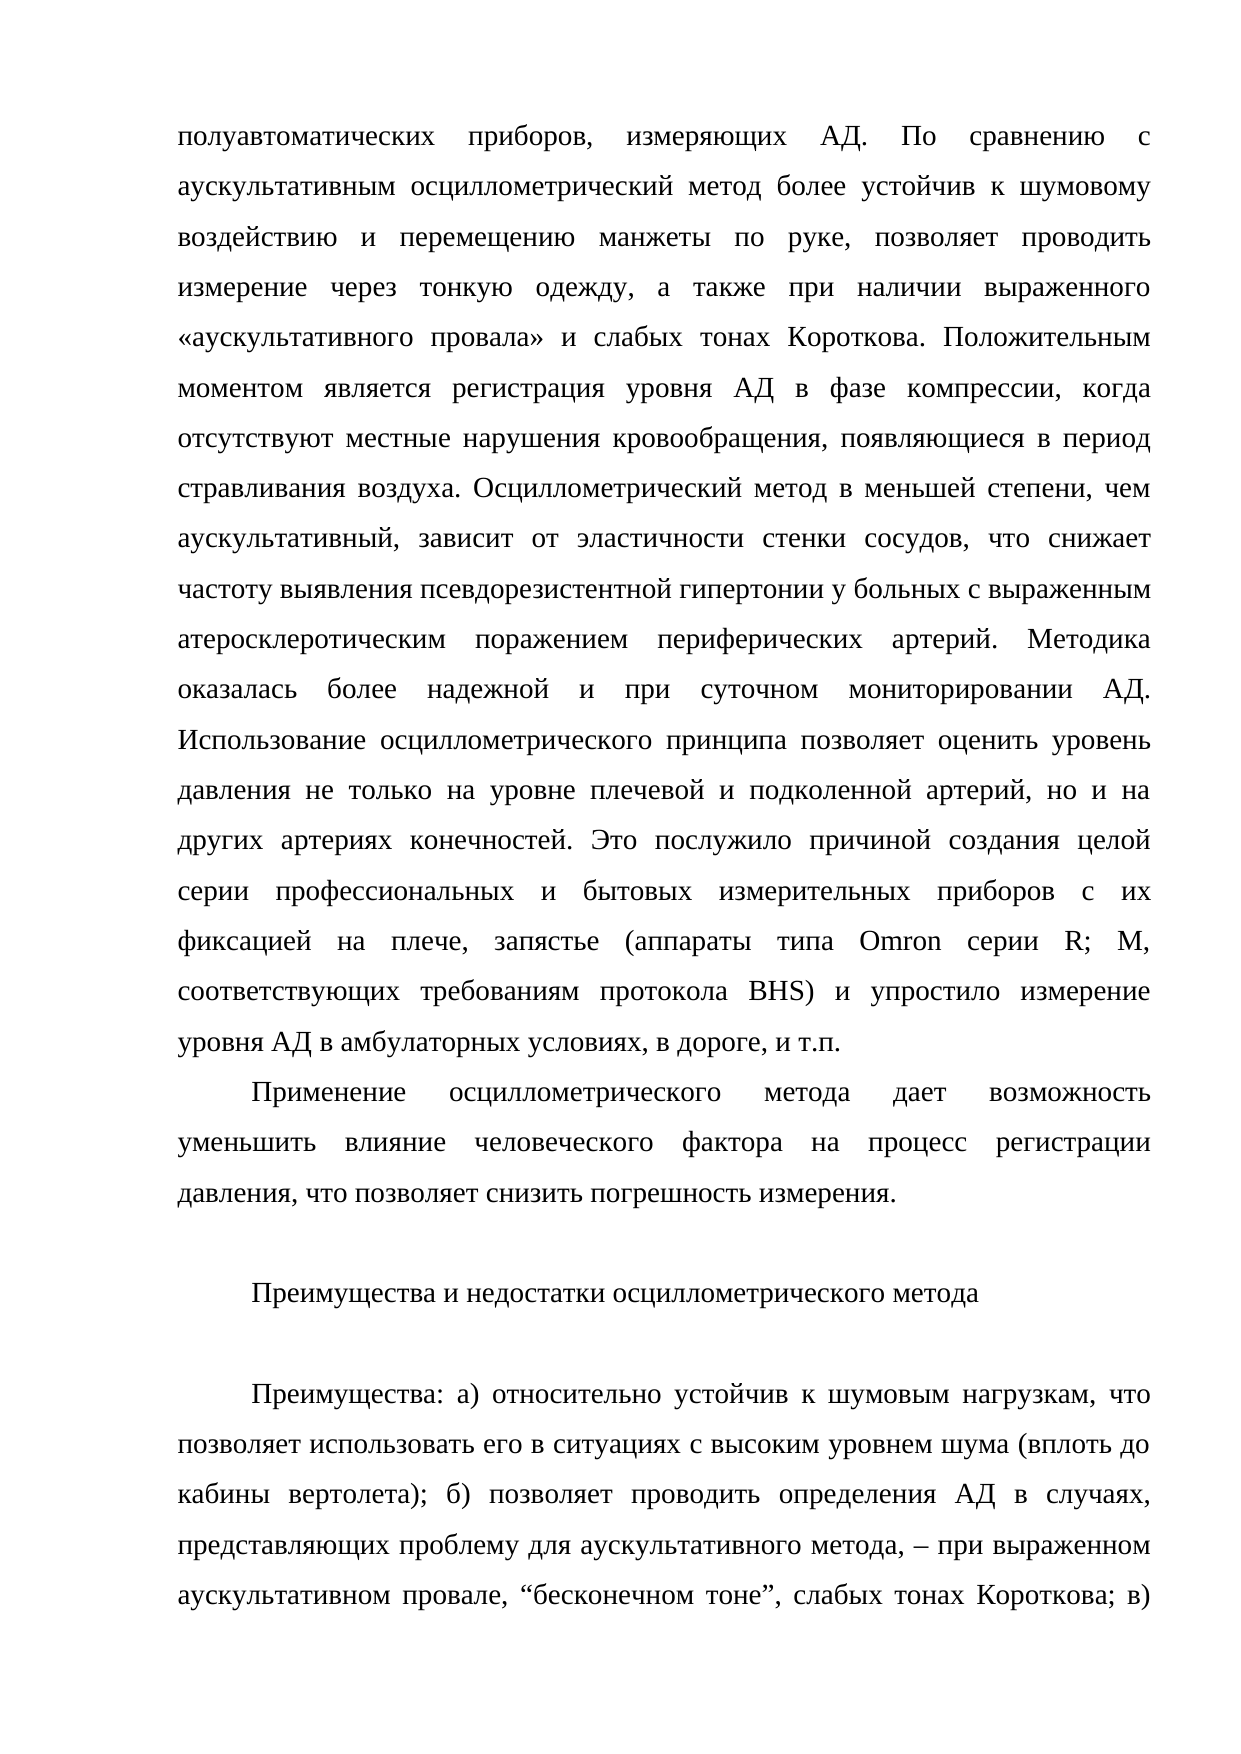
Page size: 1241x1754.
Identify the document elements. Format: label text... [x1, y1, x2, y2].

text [177, 118, 1152, 1057]
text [177, 1376, 1152, 1611]
text Применение осциллометрического метода дает возможность уменьшить влияние человеческого фактора на процесс регистрации давления, что позволяет снизить погрешность измерения. [177, 1074, 1152, 1208]
text Преимущества и недостатки осциллометрического метода [177, 1275, 1152, 1309]
